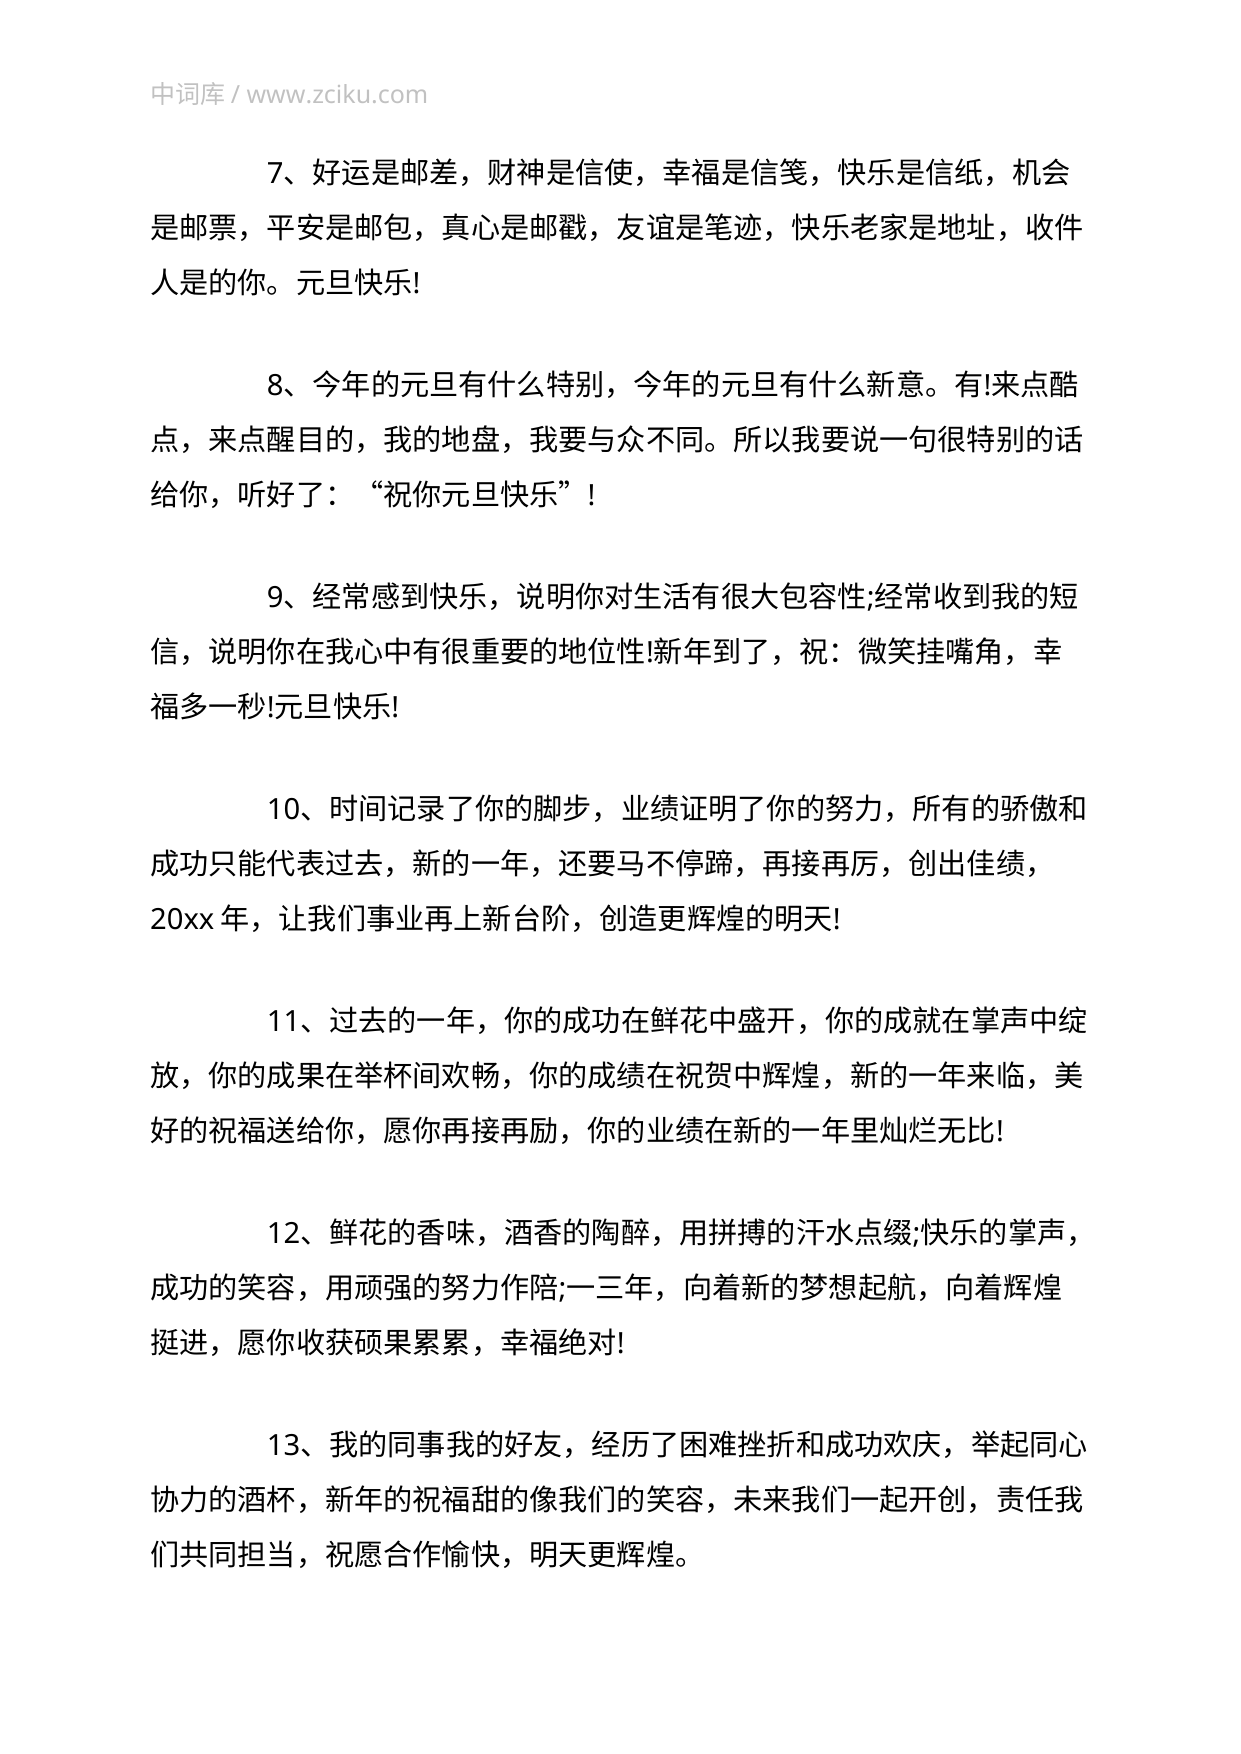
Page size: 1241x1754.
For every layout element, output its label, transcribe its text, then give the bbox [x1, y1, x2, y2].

text 9、经常感到快乐，说明你对生活有很大包容性;经常收到我的短信，说明你在我心中有很重要的地位性!新年到了，祝：微笑挂嘴角，幸福多一秒!元旦快乐! [150, 574, 1090, 726]
text 10、时间记录了你的脚步，业绩证明了你的努力，所有的骄傲和成功只能代表过去，新的一年，还要马不停蹄，再接再厉，创出佳绩，20xx年，让我们事业再上新台阶，创造更辉煌的明天! [150, 786, 1090, 938]
text 11、过去的一年，你的成功在鲜花中盛开，你的成就在掌声中绽放，你的成果在举杯间欢畅，你的成绩在祝贺中辉煌，新的一年来临，美好的祝福送给你，愿你再接再励，你的业绩在新的一年里灿烂无比! [150, 998, 1090, 1150]
text 7、好运是邮差，财神是信使，幸福是信笺，快乐是信纸，机会是邮票，平安是邮包，真心是邮戳，友谊是笔迹，快乐老家是地址，收件人是的你。元旦快乐! [150, 150, 1090, 302]
text 12、鲜花的香味，酒香的陶醉，用拼搏的汗水点缀;快乐的掌声，成功的笑容，用顽强的努力作陪;一三年，向着新的梦想起航，向着辉煌挺进，愿你收获硕果累累，幸福绝对! [150, 1209, 1090, 1362]
text 8、今年的元旦有什么特别，今年的元旦有什么新意。有!来点酷点，来点醒目的，我的地盘，我要与众不同。所以我要说一句很特别的话给你，听好了：“祝你元旦快乐”! [150, 362, 1090, 514]
text 13、我的同事我的好友，经历了困难挫折和成功欢庆，举起同心协力的酒杯，新年的祝福甜的像我们的笑容，未来我们一起开创，责任我们共同担当，祝愿合作愉快，明天更辉煌。 [150, 1421, 1090, 1574]
